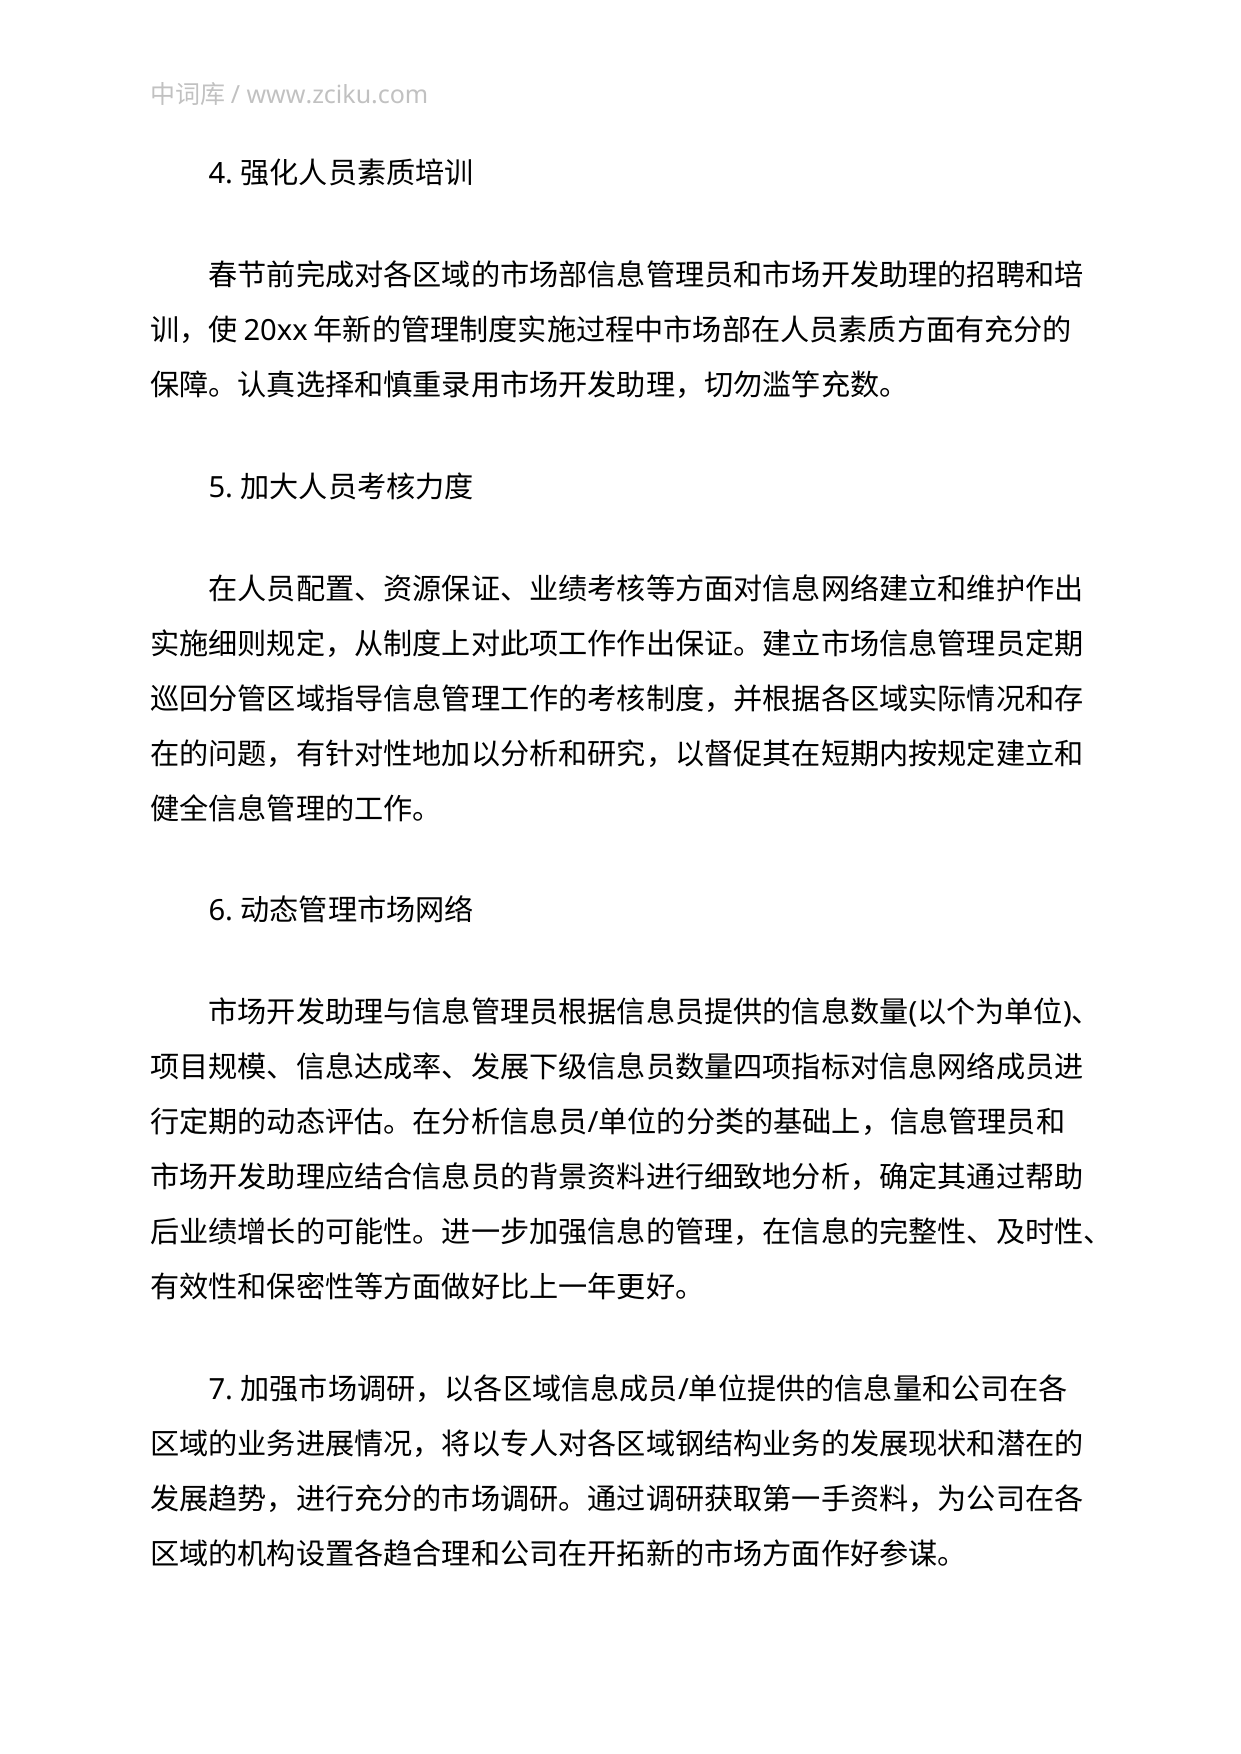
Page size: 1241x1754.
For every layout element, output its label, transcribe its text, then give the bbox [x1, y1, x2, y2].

text 7. 加强市场调研，以各区域信息成员/单位提供的信息量和公司在各区域的业务进展情况，将以专人对各区域钢结构业务的发展现状和潜在的发展趋势，进行充分的市场调研。通过调研获取第一手资料，为公司在各区域的机构设置各趋合理和公司在开拓新的市场方面作好参谋。 [150, 1365, 1090, 1572]
text 在人员配置、资源保证、业绩考核等方面对信息网络建立和维护作出实施细则规定，从制度上对此项工作作出保证。建立市场信息管理员定期巡回分管区域指导信息管理工作的考核制度，并根据各区域实际情况和存在的问题，有针对性地加以分析和研究，以督促其在短期内按规定建立和健全信息管理的工作。 [150, 566, 1090, 827]
text 市场开发助理与信息管理员根据信息员提供的信息数量(以个为单位)、项目规模、信息达成率、发展下级信息员数量四项指标对信息网络成员进行定期的动态评估。在分析信息员/单位的分类的基础上，信息管理员和市场开发助理应结合信息员的背景资料进行细致地分析，确定其通过帮助后业绩增长的可能性。进一步加强信息的管理，在信息的完整性、及时性、有效性和保密性等方面做好比上一年更好。 [150, 989, 1090, 1306]
text 春节前完成对各区域的市场部信息管理员和市场开发助理的招聘和培训，使20xx年新的管理制度实施过程中市场部在人员素质方面有充分的保障。认真选择和慎重录用市场开发助理，切勿滥竽充数。 [150, 252, 1090, 404]
text 4. 强化人员素质培训 [150, 150, 1090, 192]
text 6. 动态管理市场网络 [150, 887, 1090, 929]
text 5. 加大人员考核力度 [150, 464, 1090, 506]
